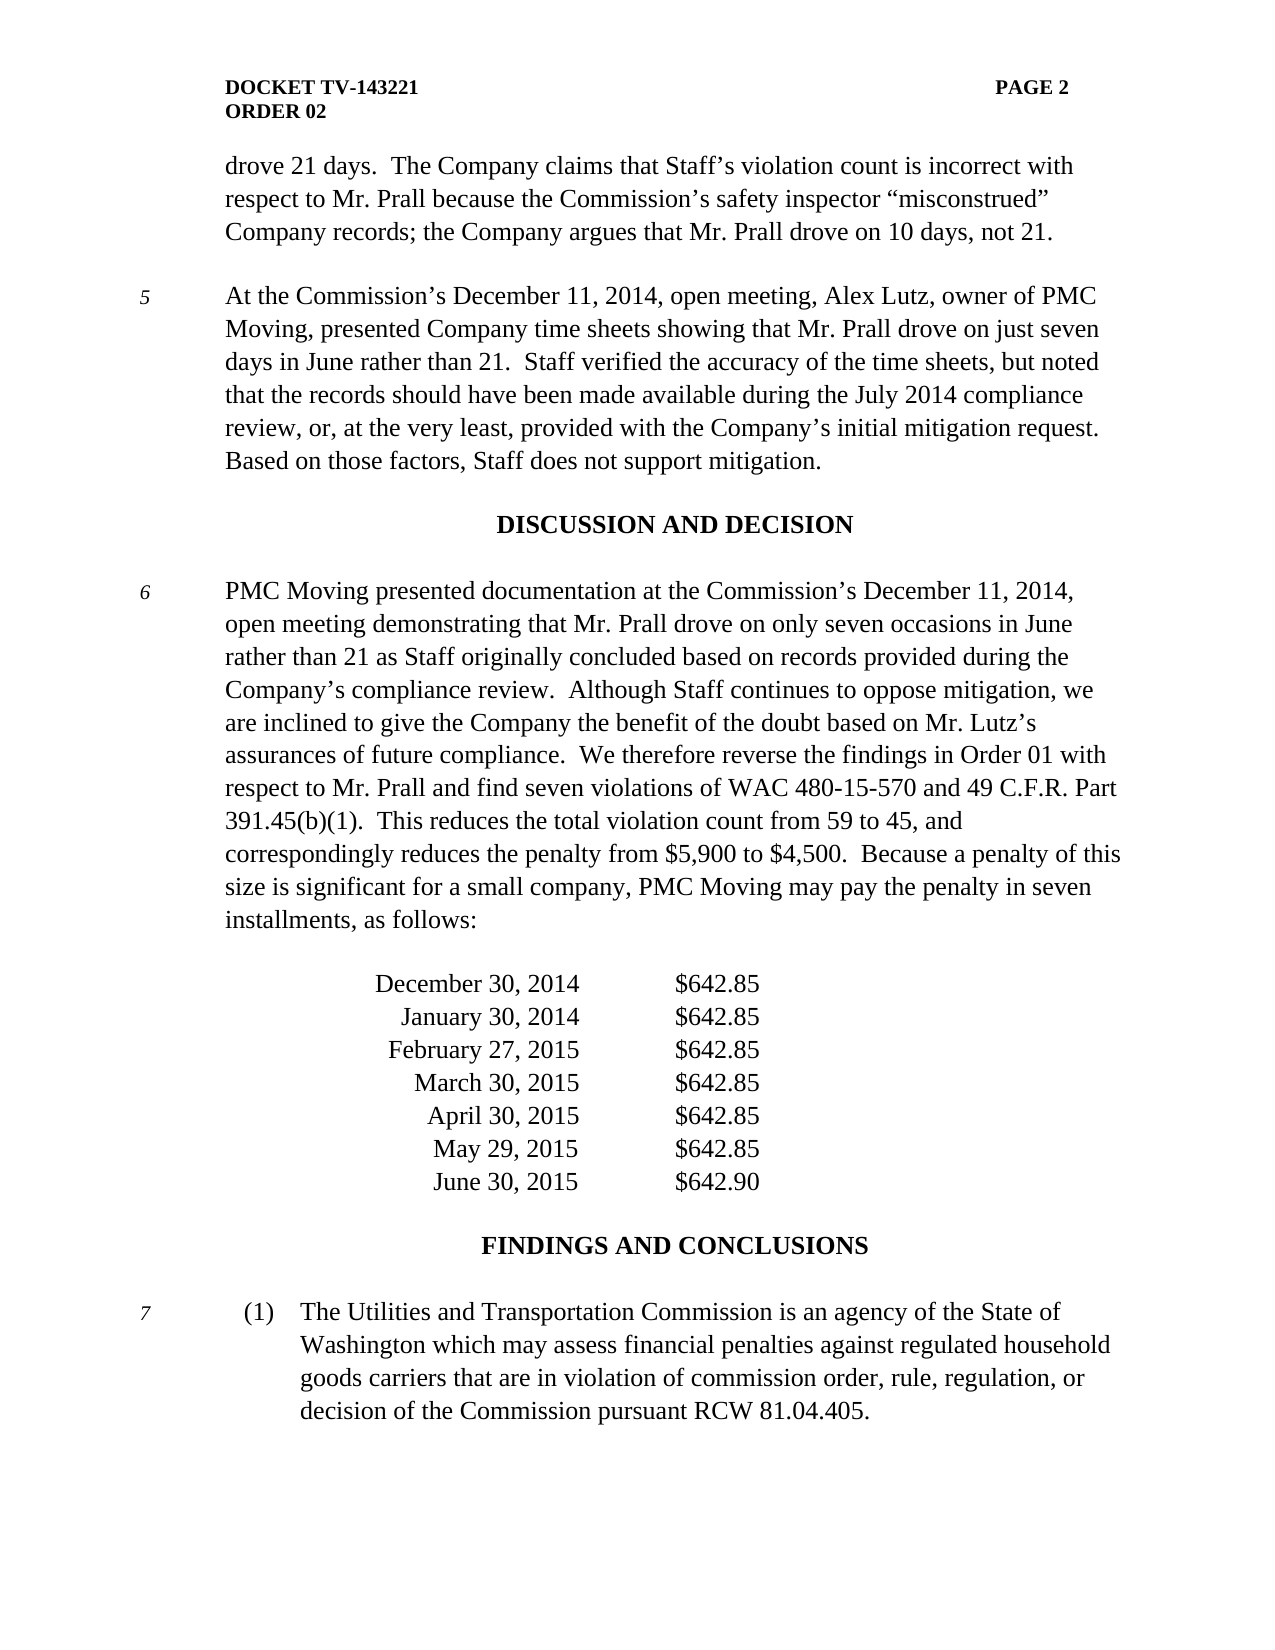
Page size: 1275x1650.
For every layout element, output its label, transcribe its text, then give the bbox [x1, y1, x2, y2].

text March 30, 2015 $642.85 [225, 1067, 1125, 1097]
text January 30, 2014 $642.85 [225, 1001, 1125, 1031]
text December 30, 2014 $642.85 [225, 968, 1125, 998]
text April 30, 2015 $642.85 May 29, 2015 $642.85 [234, 1100, 1125, 1163]
text June 30, 2015 $642.90 [225, 1166, 1125, 1228]
list PMC Moving presented documentation at the Commission’s December 11, 2014, open meeting demonstrating that Mr. Prall drove on only seven occasions in June rather than 21 as Staff originally concluded based on records provided during the Company’s compliance review. Although Staff continues to oppose mitigation, we are inclined to give the Company the benefit of the doubt based on Mr. Lutz’s assurances of future compliance. We therefore reverse the findings in Order 01 with respect to Mr. Prall and find seven violations of WAC 480-15-570 and 49 C.F.R. Part 391.45(b)(1). This reduces the total violation count from 59 to 45, and correspondingly reduces the penalty from $5,900 to $4,500. Because a penalty of this size is significant for a small company, PMC Moving may pay the penalty in seven installments, as follows: [150, 575, 1125, 966]
text FINDINGS AND CONCLUSIONS [225, 1230, 1125, 1260]
text DISCUSSION AND DECISION [225, 509, 1125, 539]
list (1) The Utilities and Transportation Commission is an agency of the State of Washington which may assess financial penalties against regulated household goods carriers that are in violation of commission order, rule, regulation, or decision of the Commission pursuant RCW 81.04.405. [150, 1296, 1125, 1425]
list At the Commission’s December 11, 2014, open meeting, Alex Lutz, owner of PMC Moving, presented Company time sheets showing that Mr. Prall drove on just seven days in June rather than 21. Staff verified the accuracy of the time sheets, but noted that the records should have been made available during the July 2014 compliance review, or, at the very least, provided with the Company’s initial mitigation request. Based on those factors, Staff does not support mitigation. [150, 280, 1125, 506]
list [150, 150, 1125, 277]
text February 27, 2015 $642.85 [225, 1034, 1125, 1064]
